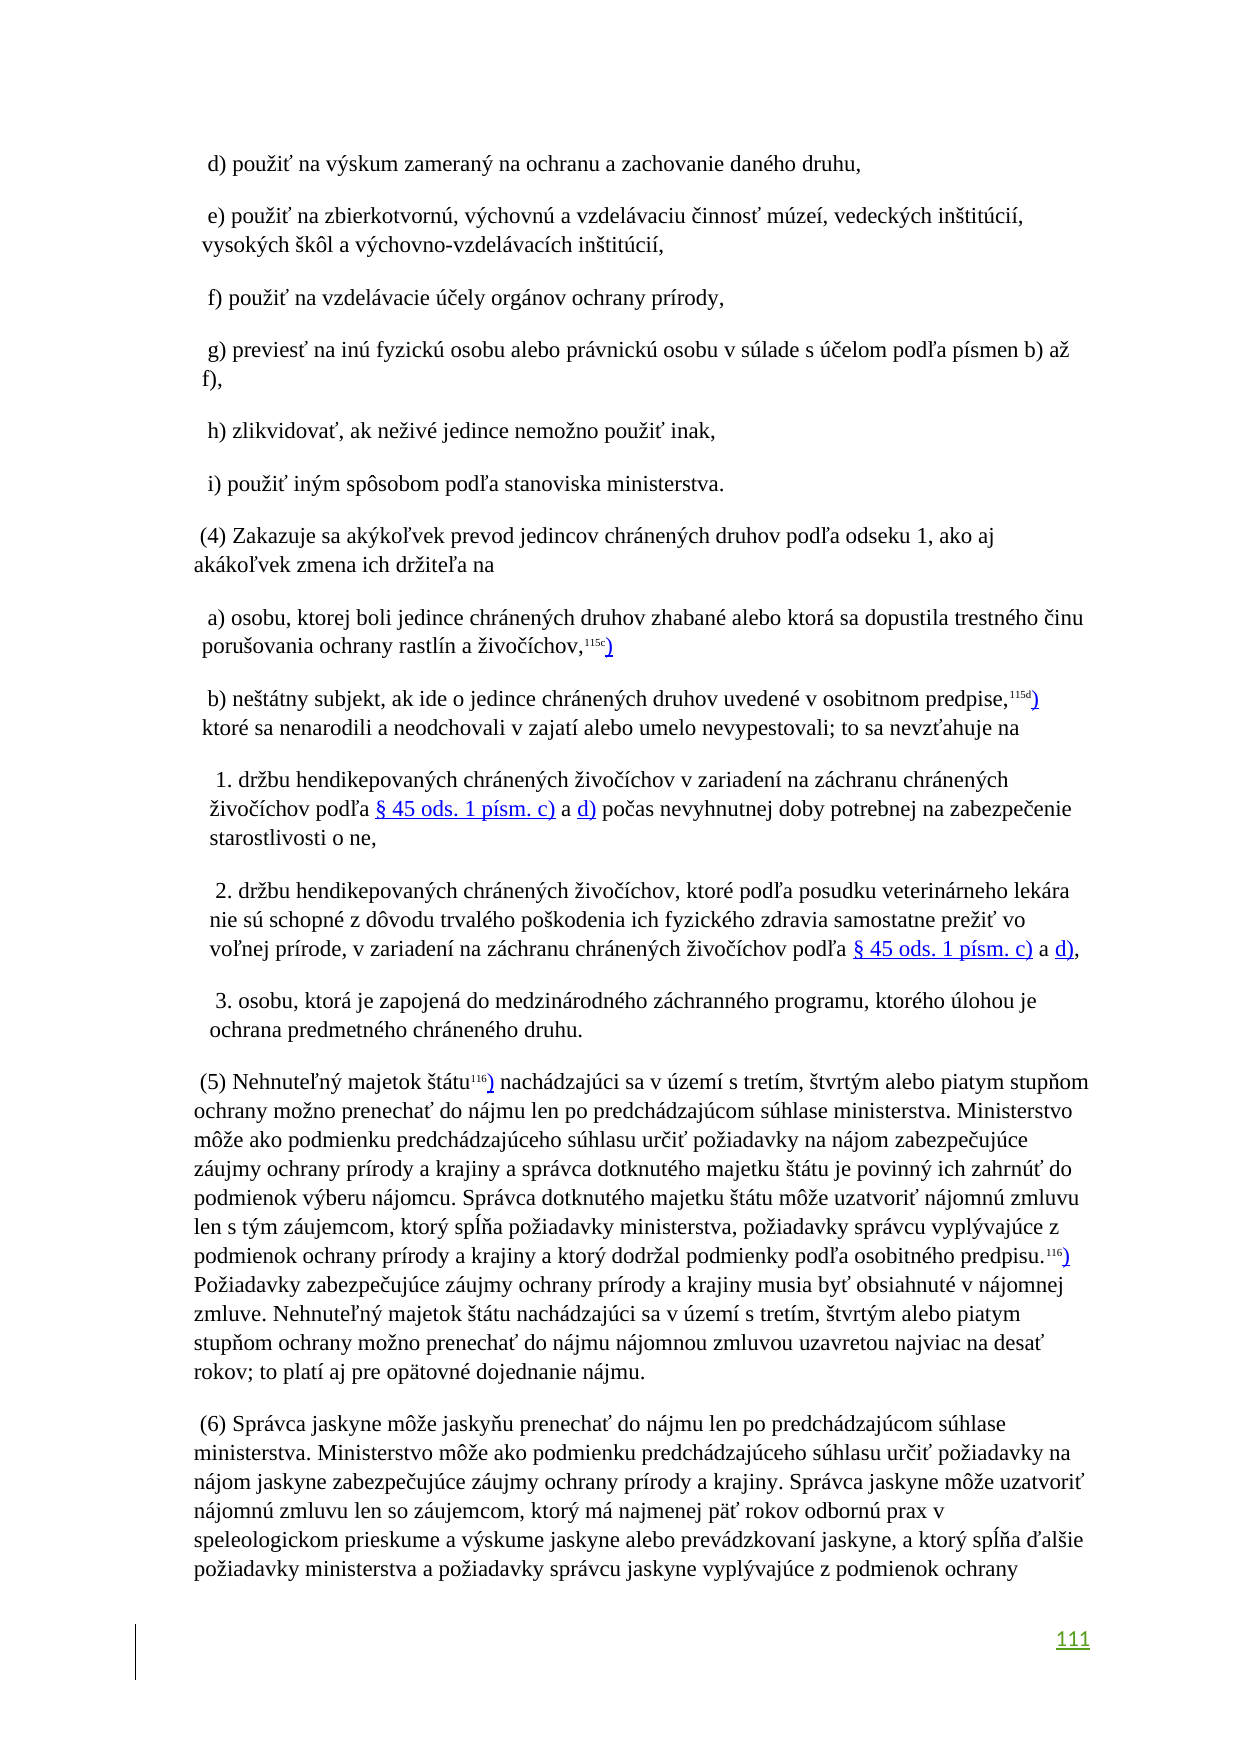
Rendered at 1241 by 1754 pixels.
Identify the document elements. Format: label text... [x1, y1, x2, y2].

text e) použiť na zbierkotvornú, výchovnú a vzdelávaciu činnosť múzeí, vedeckých inštitúcií, vysokých škôl a výchovno-vzdelávacích inštitúcií, [202, 202, 1090, 258]
text b) neštátny subjekt, ak ide o jedince chránených druhov uvedené v osobitnom predpise,115d) ktoré sa nenarodili a neodchovali v zajatí alebo umelo nevypestovali; to sa nevzťahuje na [202, 685, 1090, 740]
text f) použiť na vzdelávacie účely orgánov ochrany prírody, [202, 284, 1090, 310]
text i) použiť iným spôsobom podľa stanoviska ministerstva. [202, 470, 1090, 496]
text g) previesť na inú fyzickú osobu alebo právnickú osobu v súlade s účelom podľa písmen b) až f), [202, 336, 1090, 391]
text a) osobu, ktorej boli jedince chránených druhov zhabané alebo ktorá sa dopustila trestného činu porušovania ochrany rastlín a živočíchov,115c) [202, 604, 1090, 659]
text (5) Nehnuteľný majetok štátu116) nachádzajúci sa v území s tretím, štvrtým alebo piatym stupňom ochrany možno prenechať do nájmu len po predchádzajúcom súhlase ministerstva. Ministerstvo môže ako podmienku predchádzajúceho súhlasu určiť požiadavky na nájom zabezpečujúce záujmy ochrany prírody a krajiny a správca dotknutého majetku štátu je povinný ich zahrnúť do podmienok výberu nájomcu. Správca dotknutého majetku štátu môže uzatvoriť nájomnú zmluvu len s tým záujemcom, ktorý spĺňa požiadavky ministerstva, požiadavky správcu vyplývajúce z podmienok ochrany prírody a krajiny a ktorý dodržal podmienky podľa osobitného predpisu.116) Požiadavky zabezpečujúce záujmy ochrany prírody a krajiny musia byť obsiahnuté v nájomnej zmluve. Nehnuteľný majetok štátu nachádzajúci sa v území s tretím, štvrtým alebo piatym stupňom ochrany možno prenechať do nájmu nájomnou zmluvou uzavretou najviac na desať rokov; to platí aj pre opätovné dojednanie nájmu. [194, 1068, 1090, 1384]
text d) použiť na výskum zameraný na ochranu a zachovanie daného druhu, [202, 150, 1090, 176]
text 3. osobu, ktorá je zapojená do medzinárodného záchranného programu, ktorého úlohou je ochrana predmetného chráneného druhu. [209, 987, 1090, 1042]
text 2. držbu hendikepovaných chránených živočíchov, ktoré podľa posudku veterinárneho lekára nie sú schopné z dôvodu trvalého poškodenia ich fyzického zdravia samostatne prežiť vo voľnej prírode, v zariadení na záchranu chránených živočíchov podľa § 45 ods. 1 písm. c) a d), [209, 877, 1090, 961]
text 1. držbu hendikepovaných chránených živočíchov v zariadení na záchranu chránených živočíchov podľa § 45 ods. 1 písm. c) a d) počas nevyhnutnej doby potrebnej na zabezpečenie starostlivosti o ne, [209, 766, 1090, 851]
text h) zlikvidovať, ak neživé jedince nemožno použiť inak, [202, 417, 1090, 444]
text (4) Zakazuje sa akýkoľvek prevod jedincov chránených druhov podľa odseku 1, ako aj akákoľvek zmena ich držiteľa na [194, 522, 1090, 578]
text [194, 1410, 1090, 1581]
